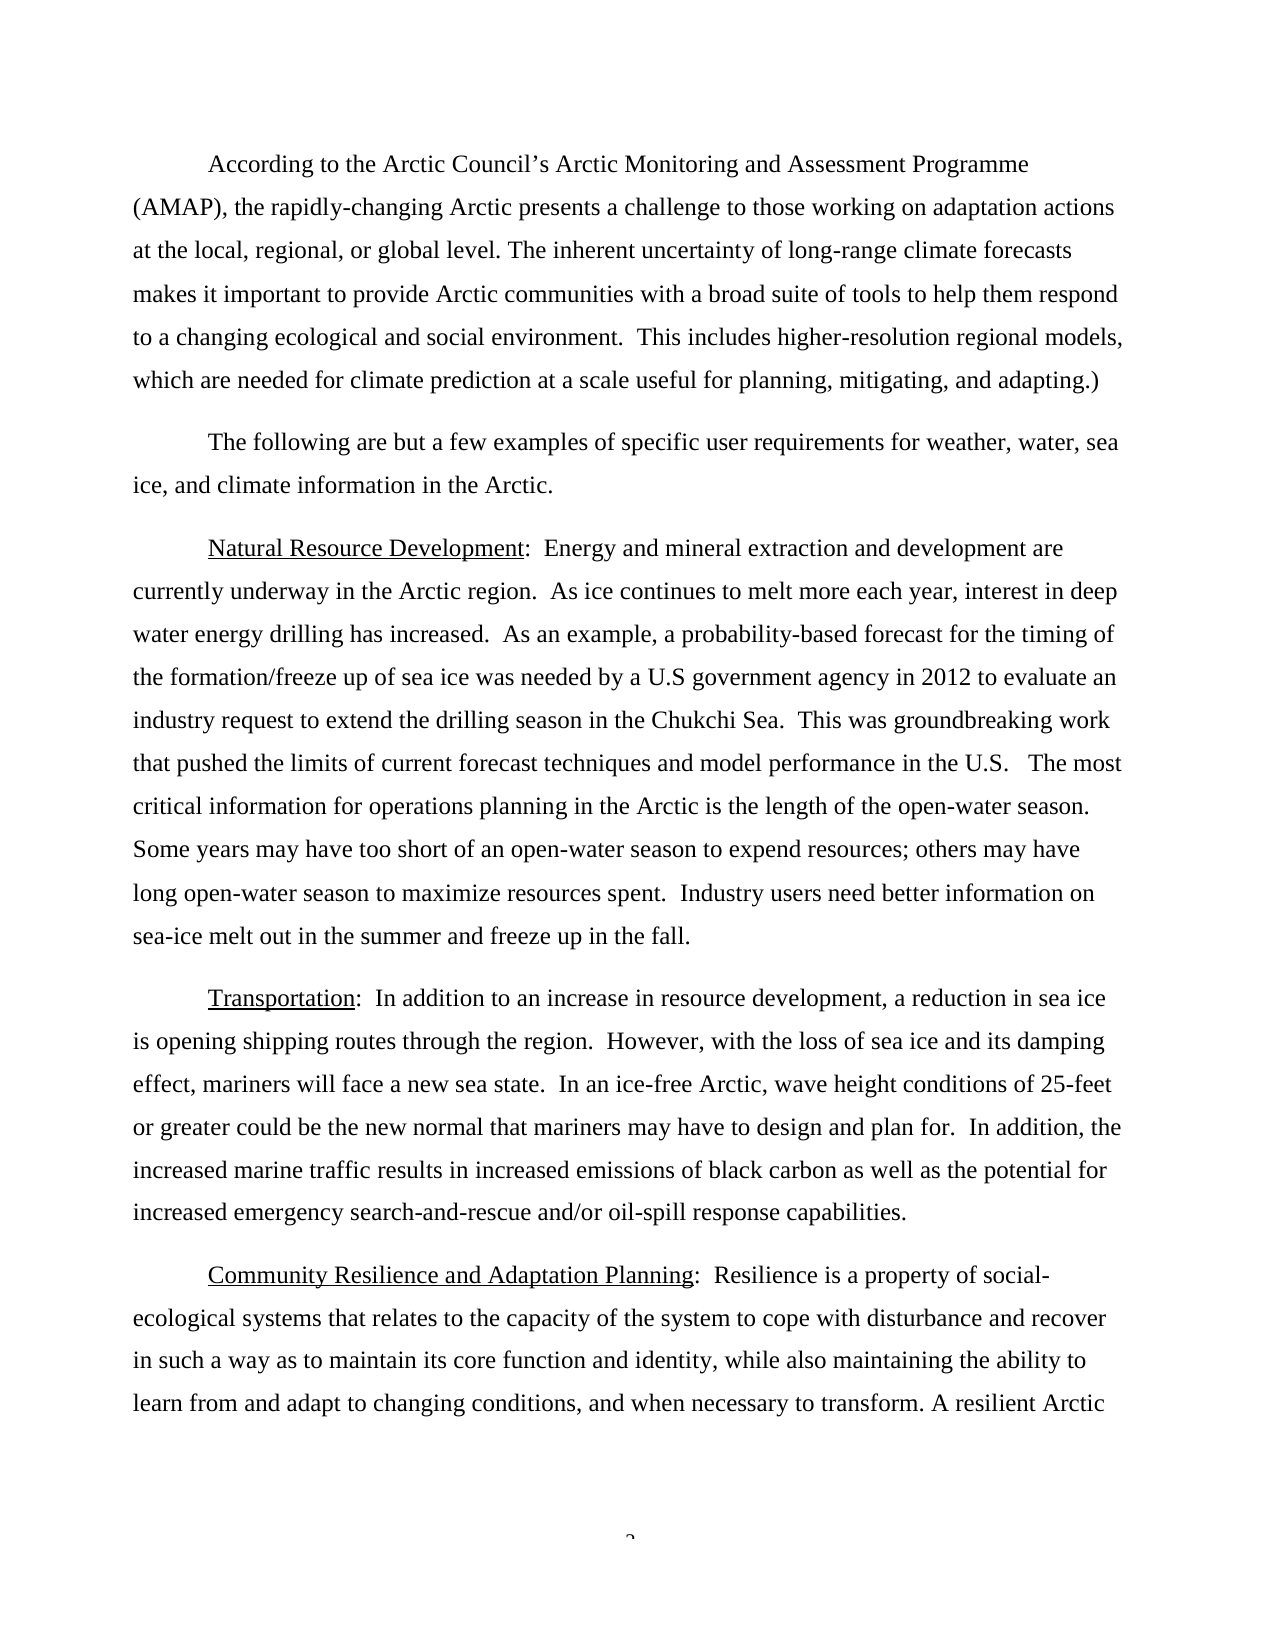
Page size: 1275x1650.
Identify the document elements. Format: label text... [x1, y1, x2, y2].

text long open-water season to maximize resources spent. Industry users need better information on sea-ice melt out in the summer and freeze up in the fall. [133, 878, 1095, 950]
text The following are but a few examples of specific user requirements for weather, water, sea ice, and climate information in the Arctic. [133, 427, 1120, 499]
text According to the Arctic Council’s Arctic Monitoring and Assessment Programme (AMAP), the rapidly-changing Arctic presents a challenge to those working on adaptation actions at the local, regional, or global level. The inherent uncertainty of long-range climate forecasts makes it important to provide Arctic communities with a broad suite of tools to help them respond to a changing ecological and social environment. This includes higher-resolution regional models, which are needed for climate prediction at a scale useful for planning, mitigating, and adapting.) [133, 149, 1124, 394]
text Natural Resource Development: Energy and mineral extraction and development are currently underway in the Arctic region. As ice continues to melt more each year, interest in deep water energy drilling has increased. As an example, a probability-based forecast for the timing of the formation/freeze up of sea ice was needed by a U.S government agency in 2012 to evaluate an industry request to extend the drilling season in the Chukchi Sea. This was groundbreaking work that pushed the limits of current forecast techniques and model performance in the U.S. The most critical information for operations planning in the Arctic is the length of the open-water season. Some years may have too short of an open-water season to expend resources; others may have [133, 533, 1124, 863]
text Community Resilience and Adaptation Planning: Resilience is a property of social- ecological systems that relates to the capacity of the system to cope with disturbance and recover in such a way as to maintain its core function and identity, while also maintaining the ability to learn from and adapt to changing conditions, and when necessary to transform. A resilient Arctic [133, 1260, 1106, 1417]
text Transportation: In addition to an increase in resource development, a reduction in sea ice is opening shipping routes through the region. However, with the loss of sea ice and its damping effect, mariners will face a new sea state. In an ice-free Arctic, wave height conditions of 25-feet or greater could be the new normal that mariners may have to design and plan for. In addition, the increased marine traffic results in increased emissions of black carbon as well as the potential for increased emergency search-and-rescue and/or oil-spill response capabilities. [133, 983, 1122, 1226]
